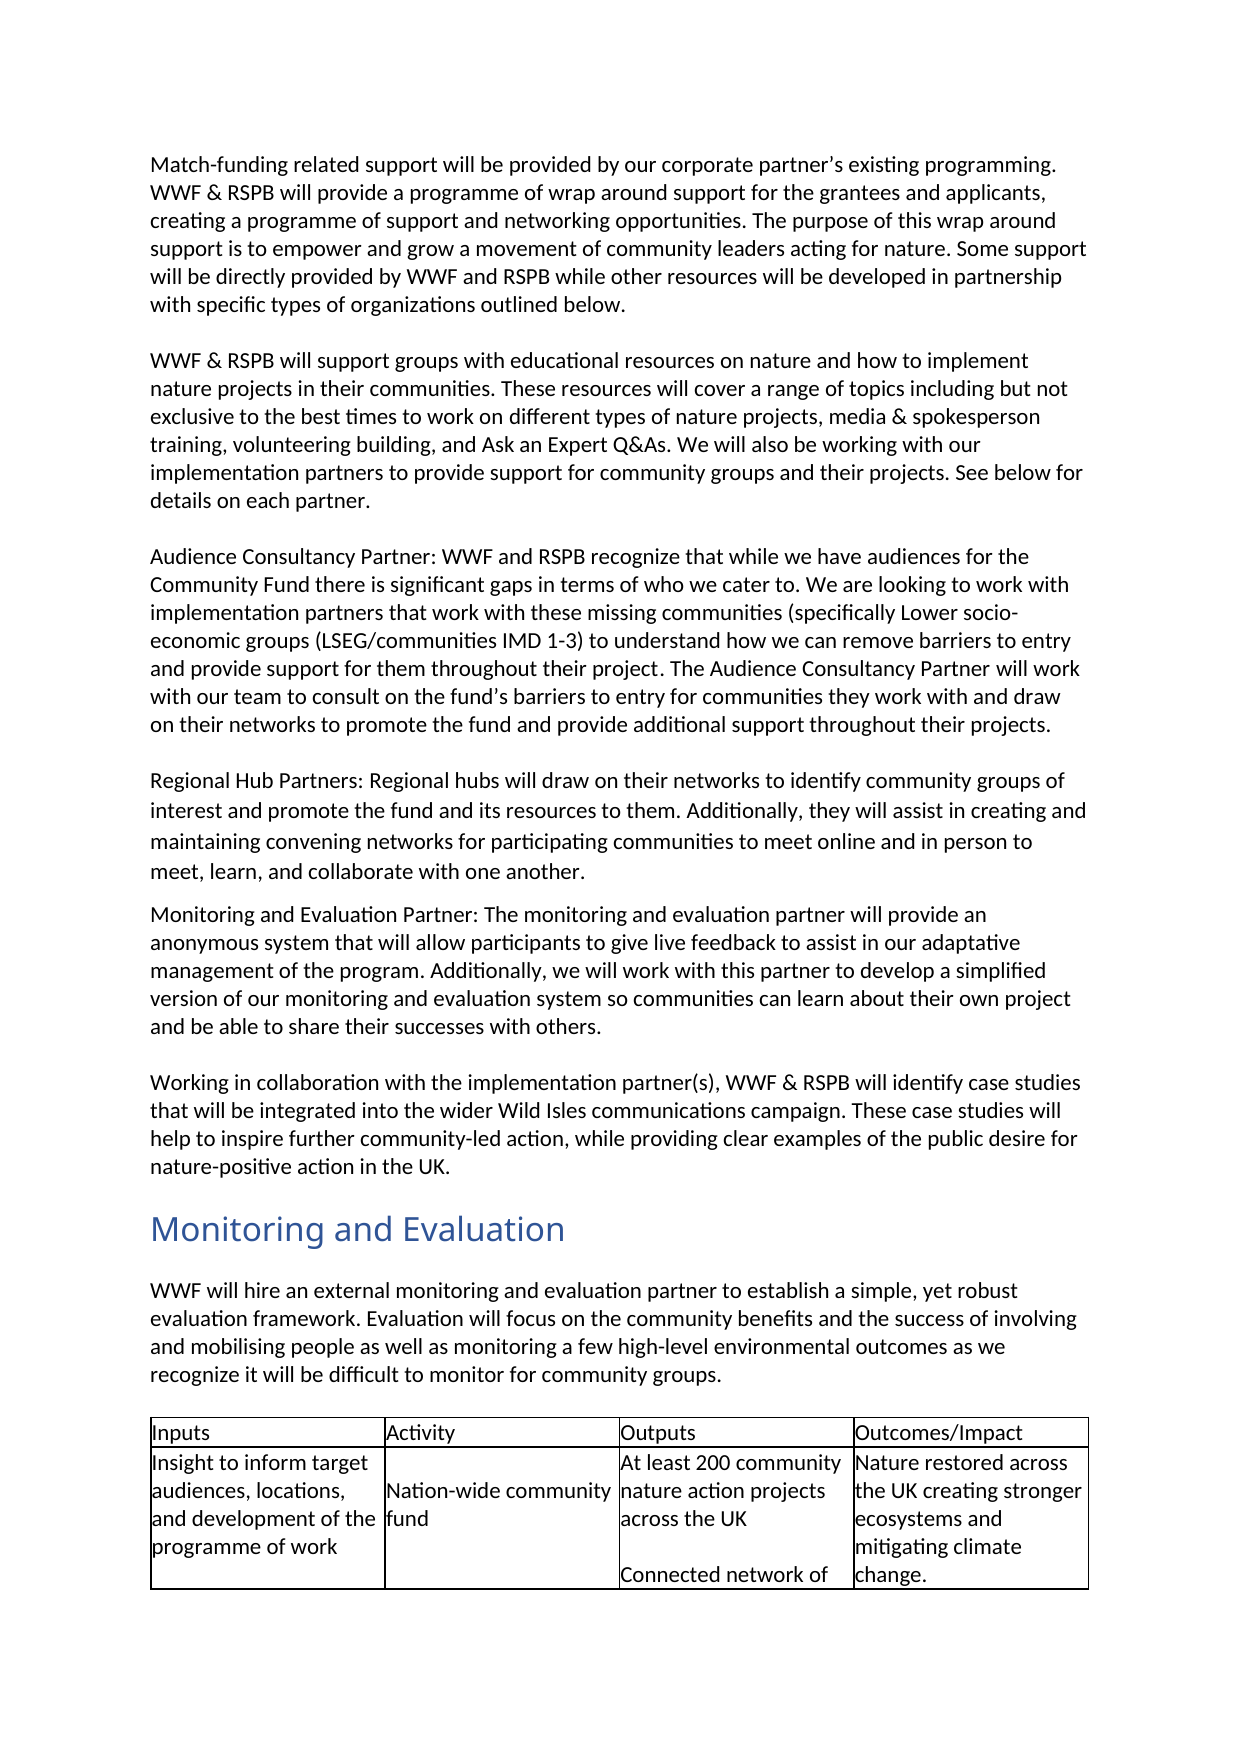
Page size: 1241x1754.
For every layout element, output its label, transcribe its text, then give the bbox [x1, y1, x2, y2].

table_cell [152, 1448, 384, 1588]
table_header Inputs [152, 1418, 384, 1446]
text Audience Consultancy Partner: WWF and RSPB recognize that while we have audiences for the Community Fund there is significant gaps in terms of who we cater to. We are looking to work with implementation partners that work with these missing communities (specifically Lower socio-economic groups (LSEG/communities IMD 1-3) to understand how we can remove barriers to entry and provide support for them throughout their project. The Audience Consultancy Partner will work with our team to consult on the fund’s barriers to entry for communities they work with and draw on their networks to promote the fund and provide additional support throughout their projects. [150, 542, 1090, 738]
table_header Outcomes/Impact [855, 1418, 1088, 1446]
text Working in collaboration with the implementation partner(s), WWF & RSPB will identify case studies that will be integrated into the wider Wild Isles communications campaign. These case studies will help to inspire further community-led action, while providing clear examples of the public desire for nature-positive action in the UK. [150, 1068, 1090, 1180]
table_header Activity [386, 1418, 619, 1446]
text WWF & RSPB will support groups with educational resources on nature and how to implement nature projects in their communities. These resources will cover a range of topics including but not exclusive to the best times to work on different types of nature projects, media & spokesperson training, volunteering building, and Ask an Expert Q&As. We will also be working with our implementation partners to provide support for community groups and their projects. See below for details on each partner. [150, 346, 1090, 514]
text Match-funding related support will be provided by our corporate partner’s existing programming. WWF & RSPB will provide a programme of wrap around support for the grantees and applicants, creating a programme of support and networking opportunities. The purpose of this wrap around support is to empower and grow a movement of community leaders acting for nature. Some support will be directly provided by WWF and RSPB while other resources will be developed in partnership with specific types of organizations outlined below. [150, 150, 1090, 318]
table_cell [855, 1448, 1088, 1588]
table_header Outputs [620, 1418, 853, 1446]
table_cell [386, 1448, 619, 1588]
text WWF will hire an external monitoring and evaluation partner to establish a simple, yet robust evaluation framework. Evaluation will focus on the community benefits and the success of involving and mobilising people as well as monitoring a few high-level environmental outcomes as we recognize it will be difficult to monitor for community groups. [150, 1276, 1090, 1388]
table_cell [620, 1448, 853, 1588]
text Monitoring and Evaluation [150, 1206, 1090, 1251]
text Monitoring and Evaluation Partner: The monitoring and evaluation partner will provide an anonymous system that will allow participants to give live feedback to assist in our adaptative management of the program. Additionally, we will work with this partner to develop a simplified version of our monitoring and evaluation system so communities can learn about their own project and be able to share their successes with others. [150, 900, 1090, 1040]
text Regional Hub Partners: Regional hubs will draw on their networks to identify community groups of interest and promote the fund and its resources to them. Additionally, they will assist in creating and maintaining convening networks for participating communities to meet online and in person to meet, learn, and collaborate with one another. [150, 766, 1090, 885]
